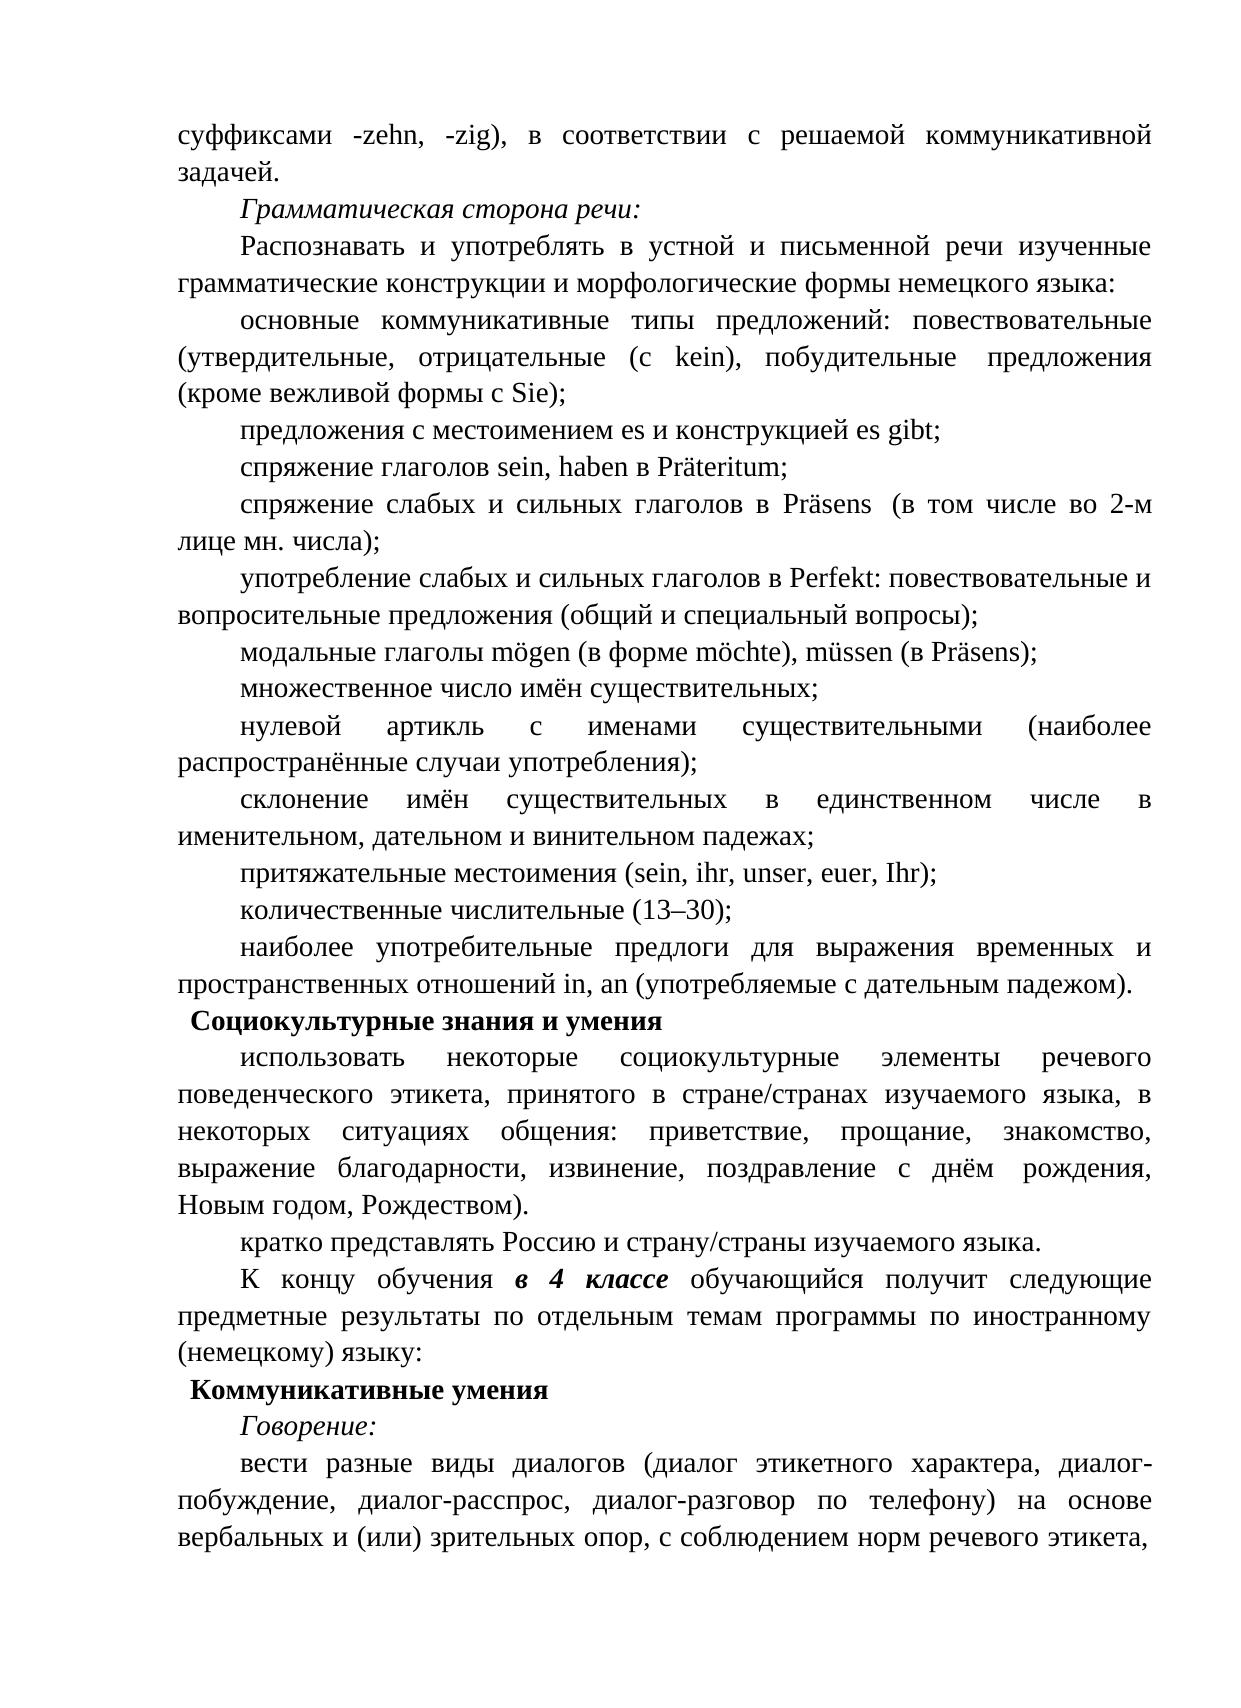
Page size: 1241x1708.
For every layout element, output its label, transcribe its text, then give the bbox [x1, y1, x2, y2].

text нулевой артикль с именами существительными (наиболее распространённые случаи употребления); [177, 708, 1152, 778]
text основные коммуникативные типы предложений: повествовательные (утвердительные, отрицательные (с kein), побудительные предложения (кроме вежливой формы с Sie); [177, 302, 1152, 409]
subtitle Коммуникативные умения [190, 1372, 1163, 1405]
text наиболее употребительные предлоги для выражения временных и пространственных отношений in, an (употребляемые с дательным падежом). [177, 929, 1151, 999]
text Распознавать и употреблять в устной и письменной речи изученные грамматические конструкции и морфологические формы немецкого языка: [177, 228, 1151, 298]
text Грамматическая сторона речи: [240, 191, 1163, 225]
text использовать некоторые социокультурные элементы речевого поведенческого этикета, принятого в стране/странах изучаемого языка, в некоторых ситуациях общения: приветствие, прощание, знакомство, выражение благодарности, извинение, поздравление с днём рождения, Новым годом, Рождеством). [177, 1039, 1152, 1221]
text употребление слабых и сильных глаголов в Perfekt: повествовательные и вопросительные предложения (общий и специальный вопросы); [177, 560, 1152, 630]
text вести разные виды диалогов (диалог этикетного характера, диалог- побуждение, диалог-расспрос, диалог-разговор по телефону) на основе вербальных и (или) зрительных опор, с соблюдением норм речевого этикета, [177, 1445, 1152, 1552]
text кратко представлять Россию и страну/страны изучаемого языка. [240, 1224, 1163, 1257]
text суффиксами -zehn, -zig), в соответствии с решаемой коммуникативной задачей. [177, 117, 1152, 188]
text К концу обучения в 4 классе обучающийся получит следующие предметные результаты по отдельным темам программы по иностранному (немецкому) языку: [177, 1261, 1152, 1368]
text спряжение слабых и сильных глаголов в Präsens (в том числе во 2-м лице мн. числа); [177, 486, 1152, 557]
text притяжательные местоимения (sein, ihr, unser, euer, Ihr); количественные числительные (13–30); [240, 855, 938, 926]
text модальные глаголы mögen (в форме möchte), müssen (в Präsens); множественное число имён существительных; [240, 634, 1038, 704]
text склонение имён существительных в единственном числе в именительном, дательном и винительном падежах; [177, 781, 1152, 852]
text Говорение: [240, 1408, 1163, 1442]
text предложения с местоимением es и конструкцией es gibt; спряжение глаголов sein, haben в Präteritum; [240, 412, 941, 483]
subtitle Социокультурные знания и умения [190, 1003, 1163, 1037]
